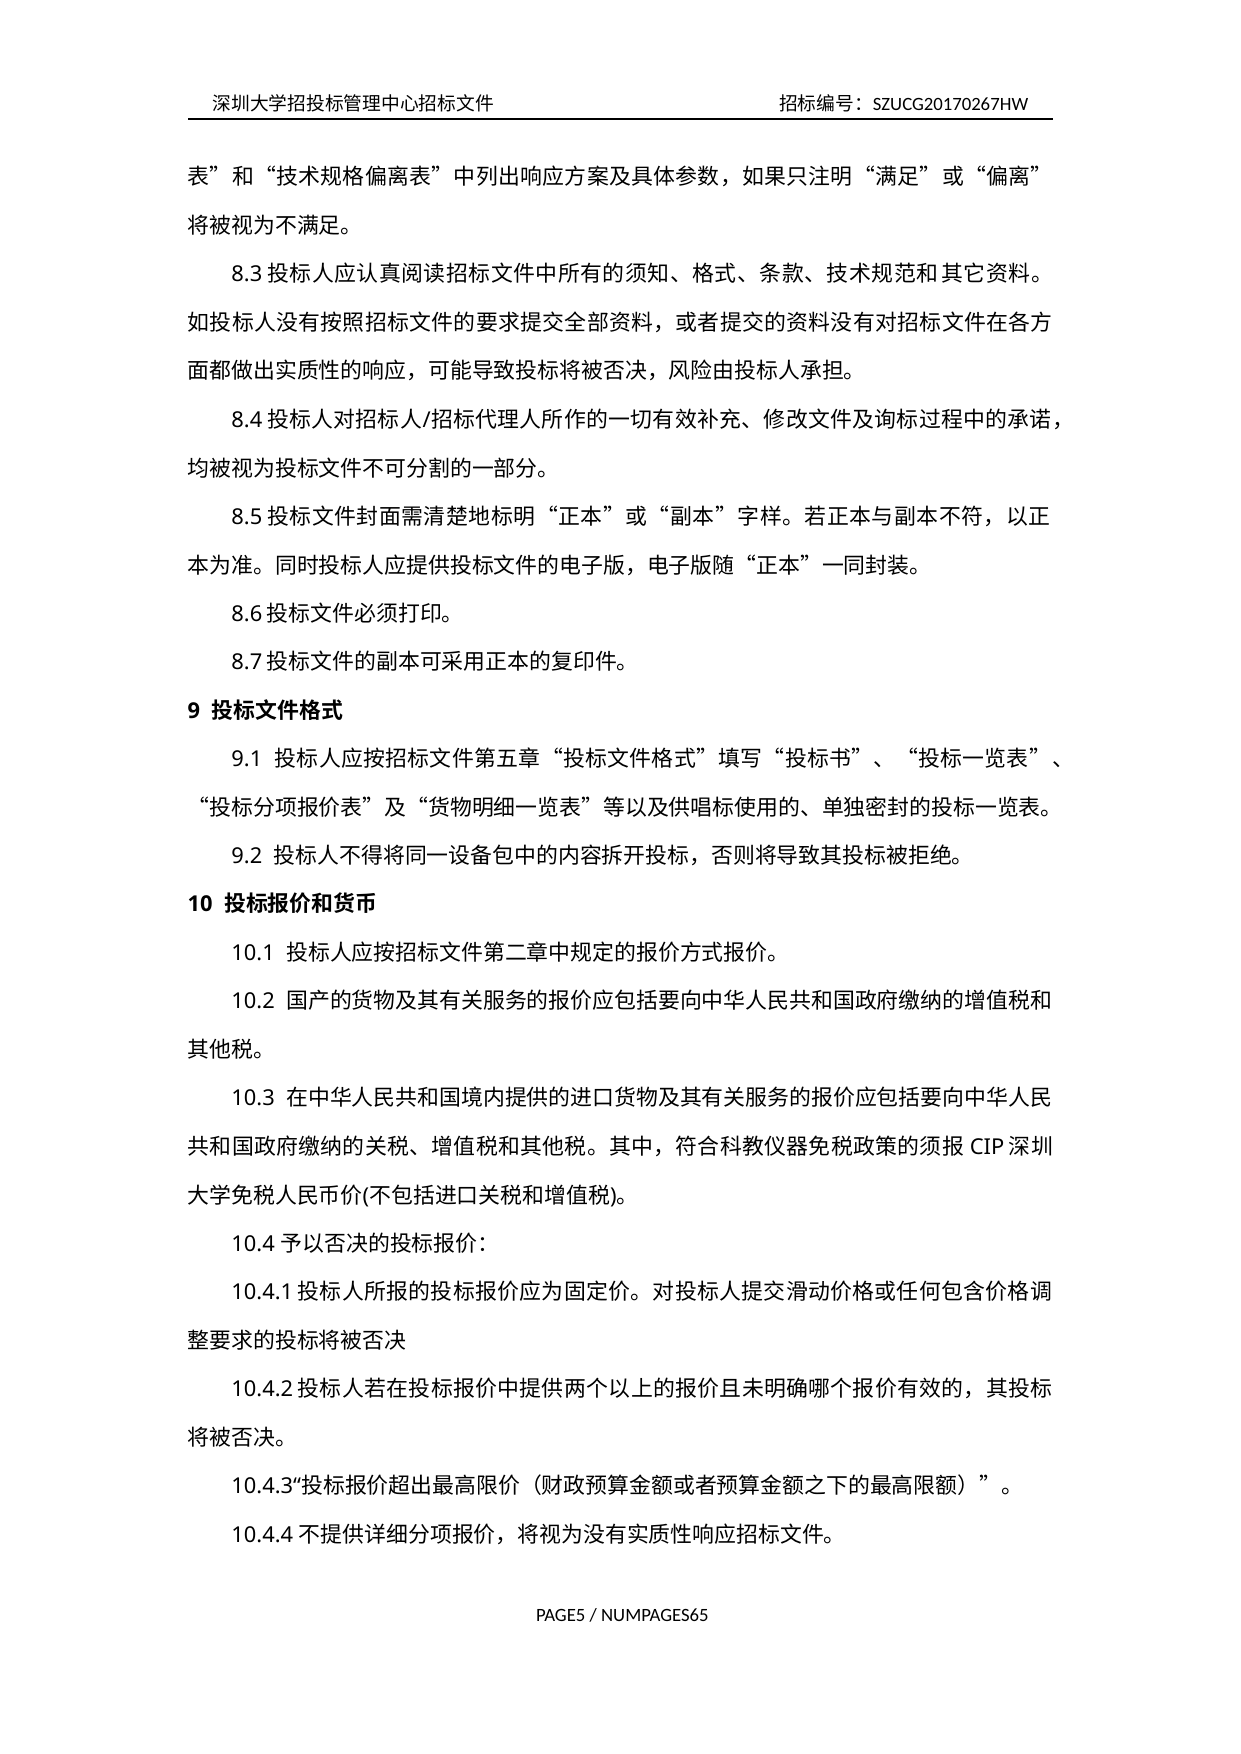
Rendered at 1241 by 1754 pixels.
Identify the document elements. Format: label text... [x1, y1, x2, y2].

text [187, 158, 1053, 240]
text 10.4.2投标人若在投标报价中提供两个以上的报价且未明确哪个报价有效的，其投标将被否决。 [187, 1371, 1053, 1452]
text 10.4.3“投标报价超出最高限价（财政预算金额或者预算金额之下的最高限额）”。 [187, 1468, 1053, 1501]
text 10.4.4 不提供详细分项报价，将视为没有实质性响应招标文件。 [187, 1516, 1053, 1549]
text 10.3 在中华人民共和国境内提供的进口货物及其有关服务的报价应包括要向中华人民共和国政府缴纳的关税、增值税和其他税。其中，符合科教仪器免税政策的须报CIP深圳大学免税人民币价(不包括进口关税和增值税)。 [187, 1080, 1053, 1210]
text 10.2 国产的货物及其有关服务的报价应包括要向中华人民共和国政府缴纳的增值税和其他税。 [187, 983, 1053, 1064]
text 8.3投标人应认真阅读招标文件中所有的须知、格式、条款、技术规范和其它资料。如投标人没有按照招标文件的要求提交全部资料，或者提交的资料没有对招标文件在各方面都做出实质性的响应，可能导致投标将被否决，风险由投标人承担。 [187, 256, 1053, 386]
text 10.4 予以否决的投标报价： [187, 1226, 1053, 1258]
text 8.5投标文件封面需清楚地标明“正本”或“副本”字样。若正本与副本不符，以正本为准。同时投标人应提供投标文件的电子版，电子版随“正本”一同封装。 [187, 498, 1053, 580]
text 9 投标文件格式 [187, 692, 1053, 725]
text 10.4.1投标人所报的投标报价应为固定价。对投标人提交滑动价格或任何包含价格调整要求的投标将被否决 [187, 1274, 1053, 1355]
text 8.6投标文件必须打印。 [187, 596, 1053, 628]
text 10.1 投标人应按招标文件第二章中规定的报价方式报价。 [187, 934, 1053, 967]
text 8.7投标文件的副本可采用正本的复印件。 [187, 644, 1053, 676]
text 9.2 投标人不得将同一设备包中的内容拆开投标，否则将导致其投标被拒绝。 [187, 838, 1053, 870]
text 9.1 投标人应按招标文件第五章“投标文件格式”填写“投标书”、“投标一览表”、“投标分项报价表”及“货物明细一览表”等以及供唱标使用的、单独密封的投标一览表。 [187, 741, 1053, 822]
text 8.4投标人对招标人/招标代理人所作的一切有效补充、修改文件及询标过程中的承诺，均被视为投标文件不可分割的一部分。 [187, 401, 1053, 483]
text 10 投标报价和货币 [187, 886, 1053, 918]
